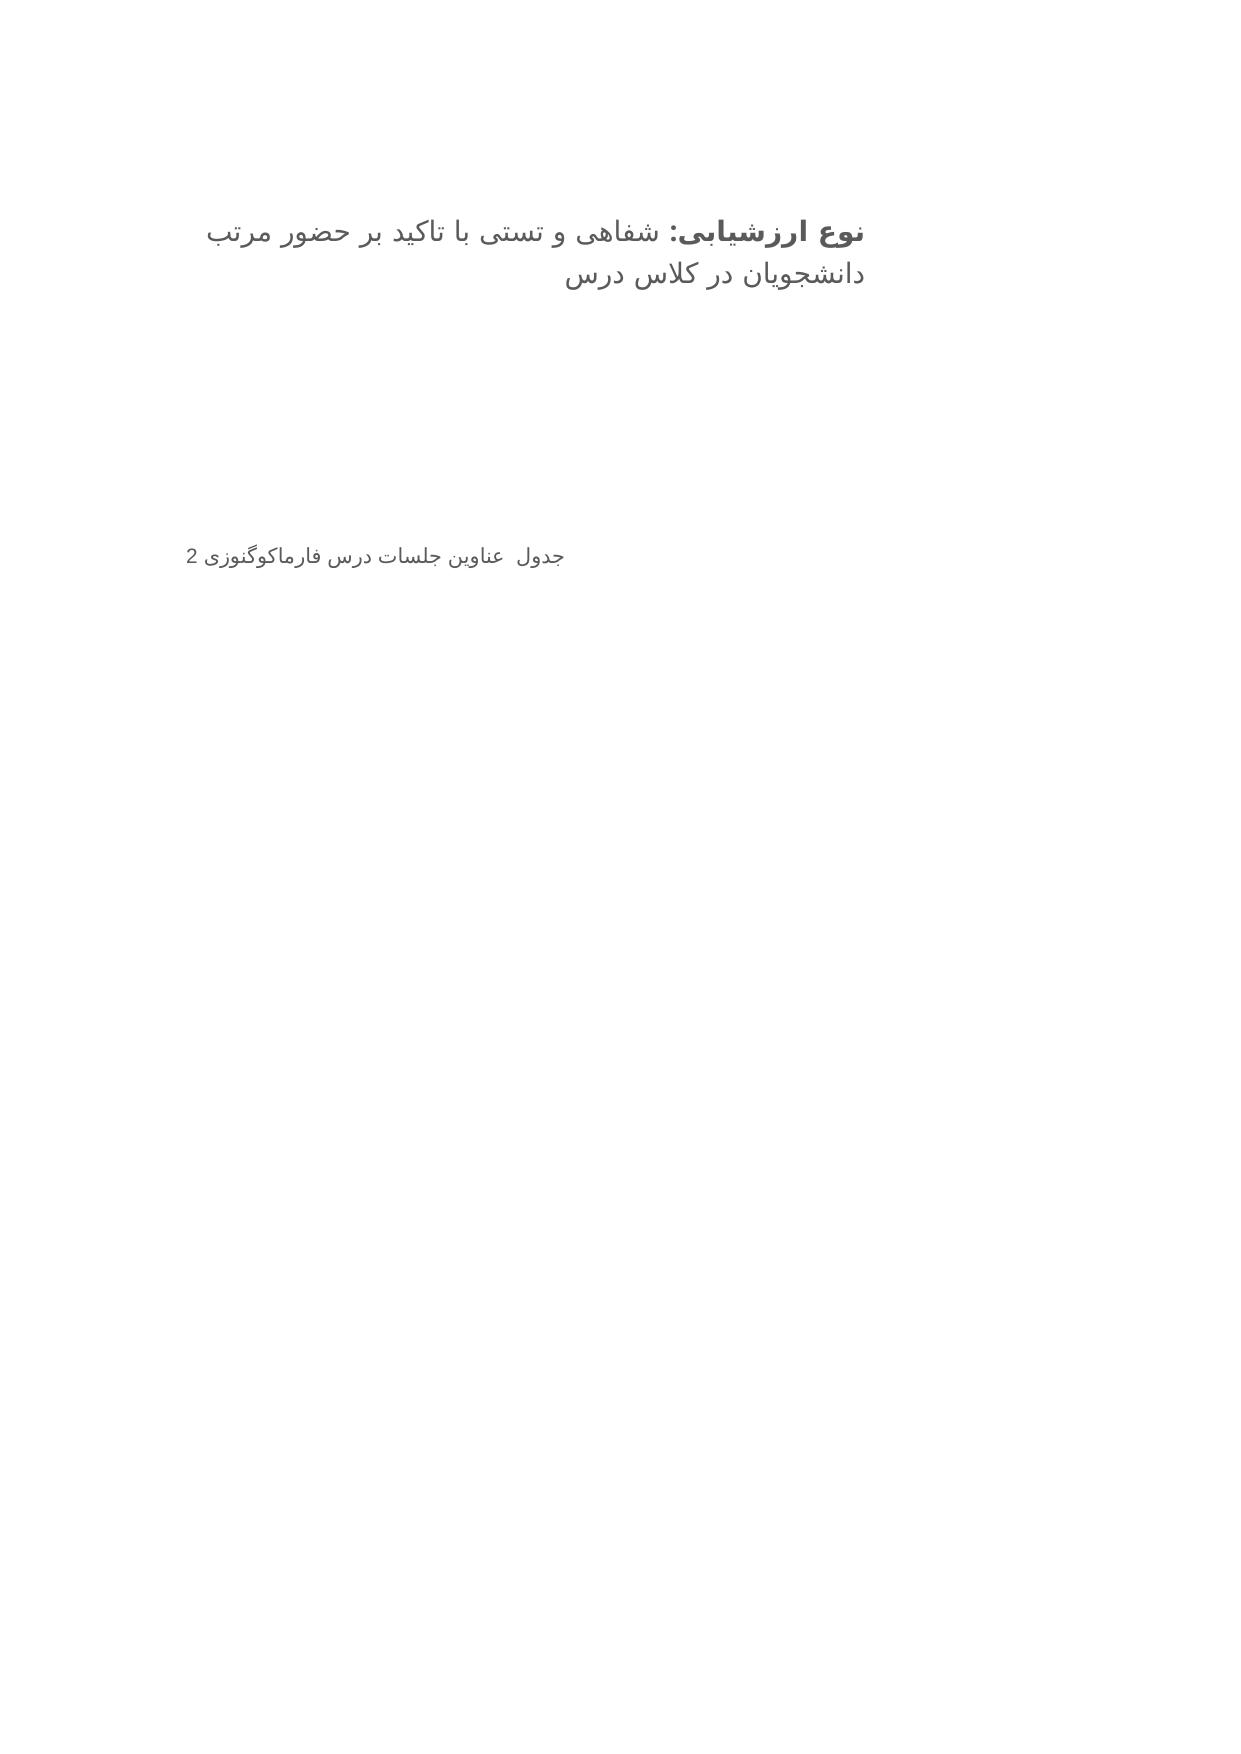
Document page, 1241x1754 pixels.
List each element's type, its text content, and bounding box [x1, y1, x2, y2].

text نوع ارزشیابی: شفاهی و تستی با تاکید بر حضور مرتب دانشجویان در کلاس درس [150, 208, 865, 292]
text جدول عناوین جلسات درس فارماکوگنوزی 2 [150, 544, 865, 568]
